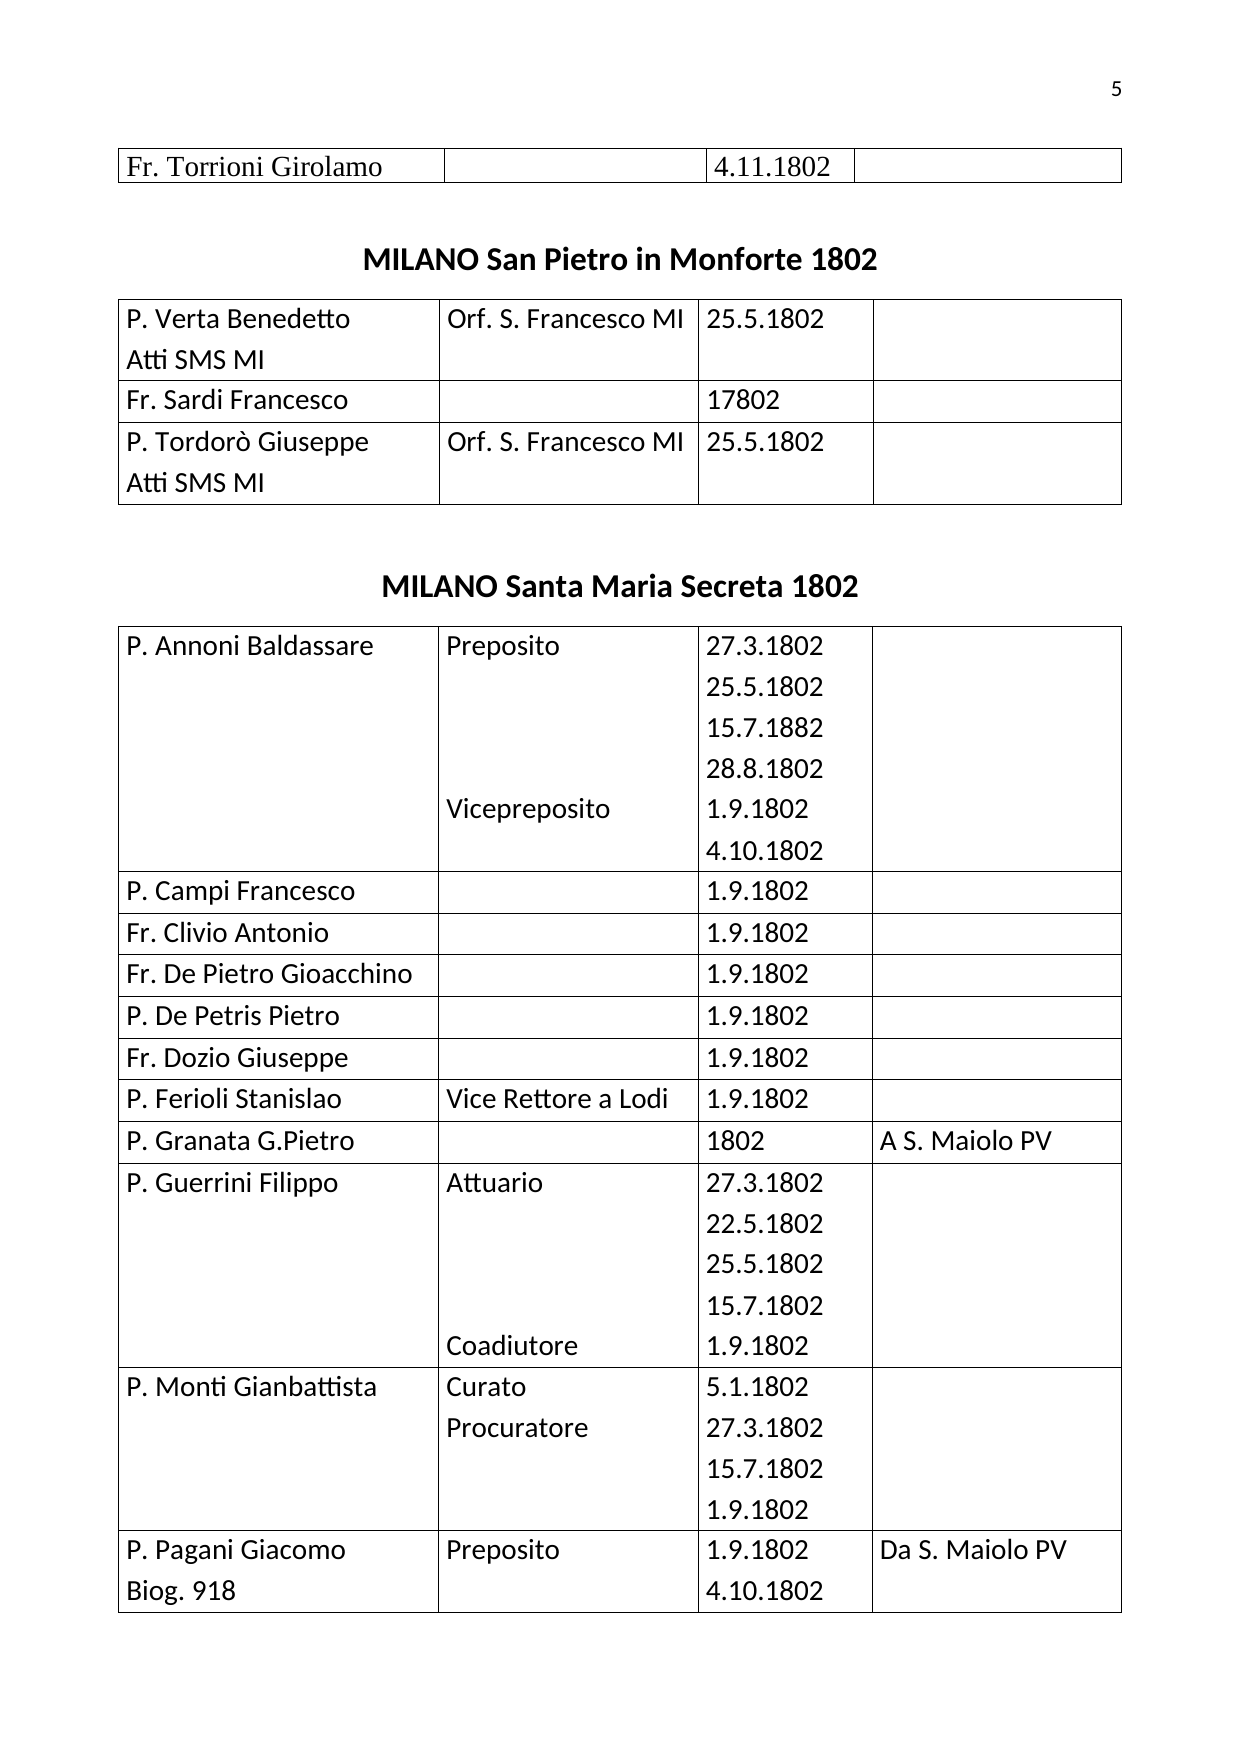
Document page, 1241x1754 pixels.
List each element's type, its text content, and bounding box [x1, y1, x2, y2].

table_cell 1.9.1802 [699, 1080, 872, 1121]
table_cell P. Pagani Giacomo Biog. 918 [119, 1531, 438, 1612]
table_header P. Annoni Baldassare [119, 627, 438, 871]
table_cell 1.9.1802 [699, 1039, 872, 1079]
text MILANO San Pietro in Monforte 1802 [118, 238, 1122, 279]
table_cell Fr. Clivio Antonio [119, 914, 438, 954]
table_cell [439, 1122, 698, 1163]
table_cell 1.9.1802 [699, 955, 872, 996]
table_header 25.5.1802 [699, 300, 873, 380]
table_cell Fr. Dozio Giuseppe [119, 1039, 438, 1079]
table_cell 1.9.1802 [699, 914, 872, 954]
table_cell Vice Rettore a Lodi [439, 1080, 698, 1121]
table_cell A S. Maiolo PV [873, 1122, 1121, 1163]
table_header 27.3.1802 25.5.1802 15.7.1882 28.8.1802 1.9.1802 4.10.1802 [699, 627, 872, 871]
table_cell Fr. De Pietro Gioacchino [119, 955, 438, 996]
table_cell Attuario Coadiutore [439, 1164, 698, 1367]
text MILANO Santa Maria Secreta 1802 [118, 565, 1122, 606]
table_cell P. Monti Gianbattista [119, 1368, 438, 1530]
table_cell Fr. Torrioni Girolamo [119, 149, 444, 182]
table_cell 1.9.1802 4.10.1802 [699, 1531, 872, 1612]
table_cell [873, 914, 1121, 954]
table_header P. Verta Benedetto Atti SMS MI [119, 300, 439, 380]
table_cell P. Tordorò Giuseppe Atti SMS MI [119, 423, 439, 503]
table_cell 17802 [699, 381, 873, 422]
table_cell [440, 381, 698, 422]
table_cell Orf. S. Francesco MI [440, 423, 698, 503]
table_cell [873, 1368, 1121, 1530]
table_cell [873, 1164, 1121, 1367]
table_cell 27.3.1802 22.5.1802 25.5.1802 15.7.1802 1.9.1802 [699, 1164, 872, 1367]
table_cell [873, 1039, 1121, 1079]
table_header Preposito Vicepreposito [439, 627, 698, 871]
table_cell Curato Procuratore [439, 1368, 698, 1530]
table_cell [439, 955, 698, 996]
table_cell 1.9.1802 [699, 872, 872, 913]
table_cell [874, 381, 1121, 422]
table_cell Fr. Sardi Francesco [119, 381, 439, 422]
table_cell [873, 872, 1121, 913]
table_cell 1.9.1802 [699, 997, 872, 1038]
table_cell [874, 423, 1121, 503]
table_cell [439, 872, 698, 913]
table_cell 25.5.1802 [699, 423, 873, 503]
table_cell [873, 955, 1121, 996]
table_cell P. Campi Francesco [119, 872, 438, 913]
table_cell [855, 149, 1121, 182]
table_cell 4.11.1802 [707, 149, 854, 182]
table_cell [439, 914, 698, 954]
table_cell P. De Petris Pietro [119, 997, 438, 1038]
table_cell [445, 149, 706, 182]
table_header [873, 627, 1121, 871]
table_cell Da S. Maiolo PV [873, 1531, 1121, 1612]
table_cell [873, 997, 1121, 1038]
table_cell 1802 [699, 1122, 872, 1163]
table_cell Preposito [439, 1531, 698, 1612]
table_header [874, 300, 1121, 380]
table_cell P. Ferioli Stanislao [119, 1080, 438, 1121]
table_cell [873, 1080, 1121, 1121]
table_cell [439, 1039, 698, 1079]
table_cell 5.1.1802 27.3.1802 15.7.1802 1.9.1802 [699, 1368, 872, 1530]
table_cell [439, 997, 698, 1038]
table_cell P. Guerrini Filippo [119, 1164, 438, 1367]
table_header Orf. S. Francesco MI [440, 300, 698, 380]
table_cell P. Granata G.Pietro [119, 1122, 438, 1163]
